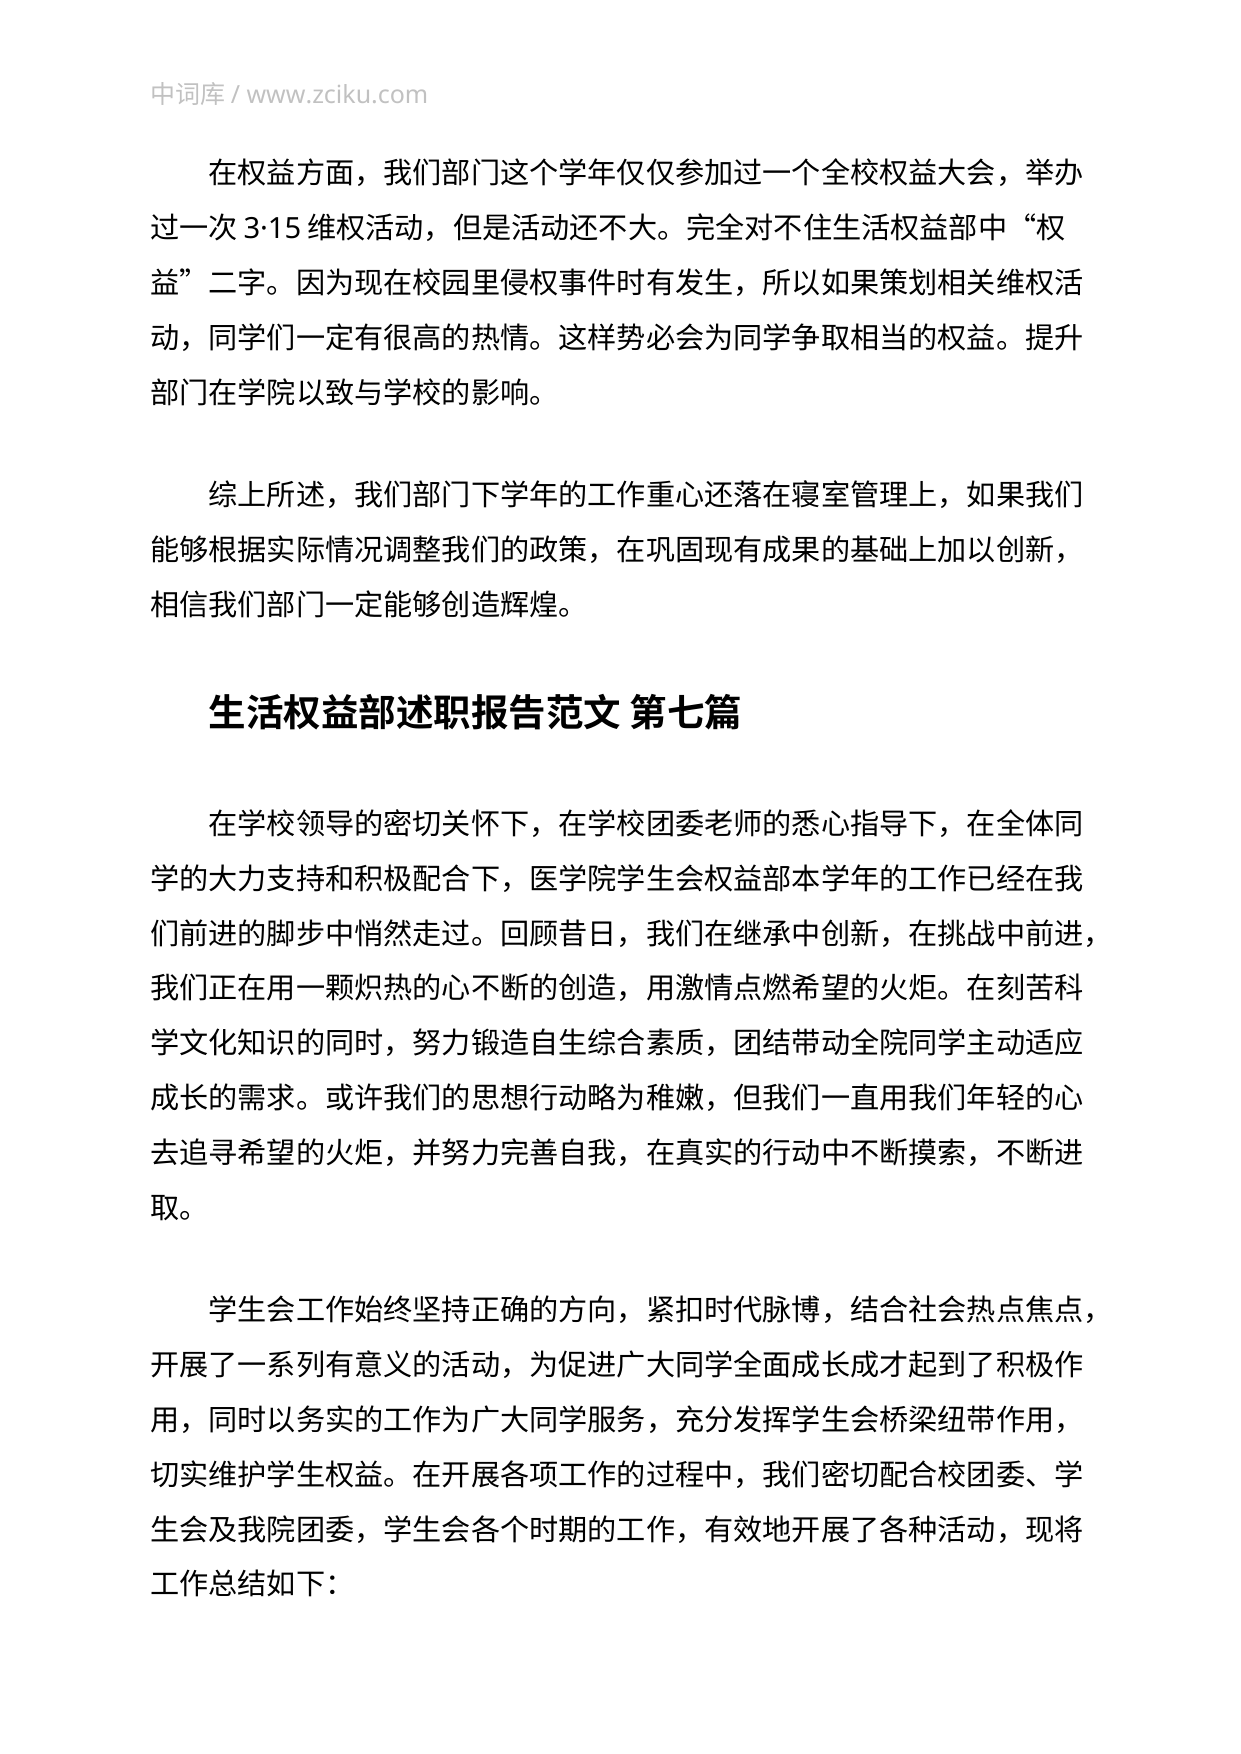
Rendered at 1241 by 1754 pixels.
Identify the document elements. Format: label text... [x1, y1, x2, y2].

text 综上所述，我们部门下学年的工作重心还落在寝室管理上，如果我们能够根据实际情况调整我们的政策，在巩固现有成果的基础上加以创新，相信我们部门一定能够创造辉煌。 [150, 471, 1090, 623]
text 在学校领导的密切关怀下，在学校团委老师的悉心指导下，在全体同学的大力支持和积极配合下，医学院学生会权益部本学年的工作已经在我们前进的脚步中悄然走过。回顾昔日，我们在继承中创新，在挑战中前进，我们正在用一颗炽热的心不断的创造，用激情点燃希望的火炬。在刻苦科学文化知识的同时，努力锻造自生综合素质，团结带动全院同学主动适应成长的需求。或许我们的思想行动略为稚嫩，但我们一直用我们年轻的心去追寻希望的火炬，并努力完善自我，在真实的行动中不断摸索，不断进取。 [150, 800, 1090, 1227]
text 学生会工作始终坚持正确的方向，紧扣时代脉博，结合社会热点焦点，开展了一系列有意义的活动，为促进广大同学全面成长成才起到了积极作用，同时以务实的工作为广大同学服务，充分发挥学生会桥梁纽带作用，切实维护学生权益。在开展各项工作的过程中，我们密切配合校团委、学生会及我院团委，学生会各个时期的工作，有效地开展了各种活动，现将工作总结如下： [150, 1286, 1090, 1603]
text 生活权益部述职报告范文 第七篇 [150, 683, 1090, 737]
text 在权益方面，我们部门这个学年仅仅参加过一个全校权益大会，举办过一次3·15维权活动，但是活动还不大。完全对不住生活权益部中“权益”二字。因为现在校园里侵权事件时有发生，所以如果策划相关维权活动，同学们一定有很高的热情。这样势必会为同学争取相当的权益。提升部门在学院以致与学校的影响。 [150, 150, 1090, 412]
